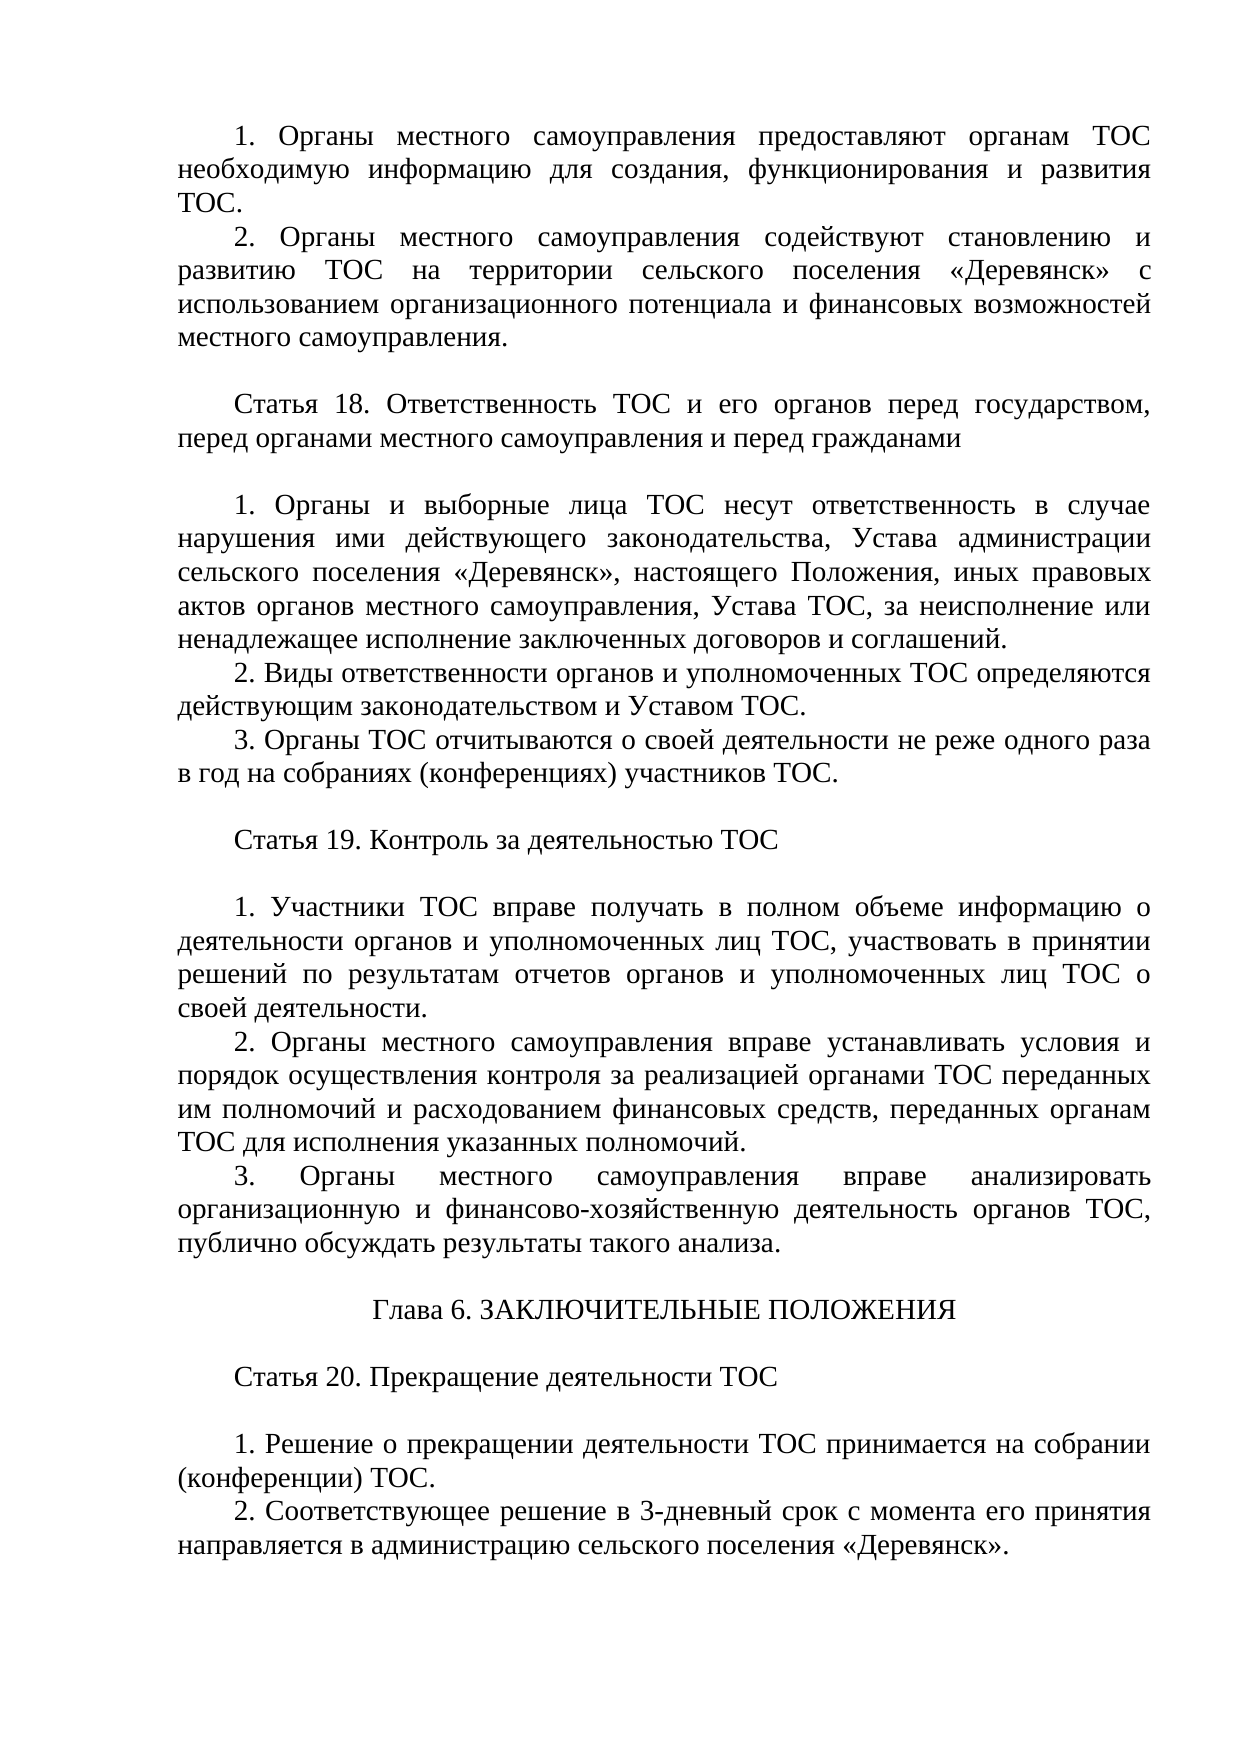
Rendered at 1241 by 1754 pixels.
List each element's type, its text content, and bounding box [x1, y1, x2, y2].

text 2. Органы местного самоуправления содействуют становлению и развитию ТОС на территории сельского поселения «Деревянск» с использованием организационного потенциала и финансовых возможностей местного самоуправления. [177, 219, 1152, 353]
text Глава 6. ЗАКЛЮЧИТЕЛЬНЫЕ ПОЛОЖЕНИЯ [177, 1292, 1152, 1326]
text 1. Участники ТОС вправе получать в полном объеме информацию о деятельности органов и уполномоченных лиц ТОС, участвовать в принятии решений по результатам отчетов органов и уполномоченных лиц ТОС о своей деятельности. [177, 889, 1152, 1024]
text Статья 20. Прекращение деятельности ТОС [177, 1359, 1152, 1393]
text 2. Виды ответственности органов и уполномоченных ТОС определяются действующим законодательством и Уставом ТОС. [177, 655, 1152, 722]
text 2. Органы местного самоуправления вправе устанавливать условия и порядок осуществления контроля за реализацией органами ТОС переданных им полномочий и расходованием финансовых средств, переданных органам ТОС для исполнения указанных полномочий. [177, 1024, 1152, 1158]
text 3. Органы местного самоуправления вправе анализировать организационную и финансово-хозяйственную деятельность органов ТОС, публично обсуждать результаты такого анализа. [177, 1158, 1152, 1258]
text 2. Соответствующее решение в 3-дневный срок с момента его принятия направляется в администрацию сельского поселения «Деревянск». [177, 1493, 1152, 1560]
text 3. Органы ТОС отчитываются о своей деятельности не реже одного раза в год на собраниях (конференциях) участников ТОС. [177, 722, 1152, 789]
text 1. Органы местного самоуправления предоставляют органам ТОС необходимую информацию для создания, функционирования и развития ТОС. [177, 118, 1152, 219]
text 1. Решение о прекращении деятельности ТОС принимается на собрании (конференции) ТОС. [177, 1426, 1152, 1493]
text Статья 19. Контроль за деятельностью ТОС [177, 822, 1152, 856]
text 1. Органы и выборные лица ТОС несут ответственность в случае нарушения ими действующего законодательства, Устава администрации сельского поселения «Деревянск», настоящего Положения, иных правовых актов органов местного самоуправления, Устава ТОС, за неисполнение или ненадлежащее исполнение заключенных договоров и соглашений. [177, 487, 1152, 655]
text Статья 18. Ответственность ТОС и его органов перед государством, перед органами местного самоуправления и перед гражданами [177, 386, 1152, 453]
